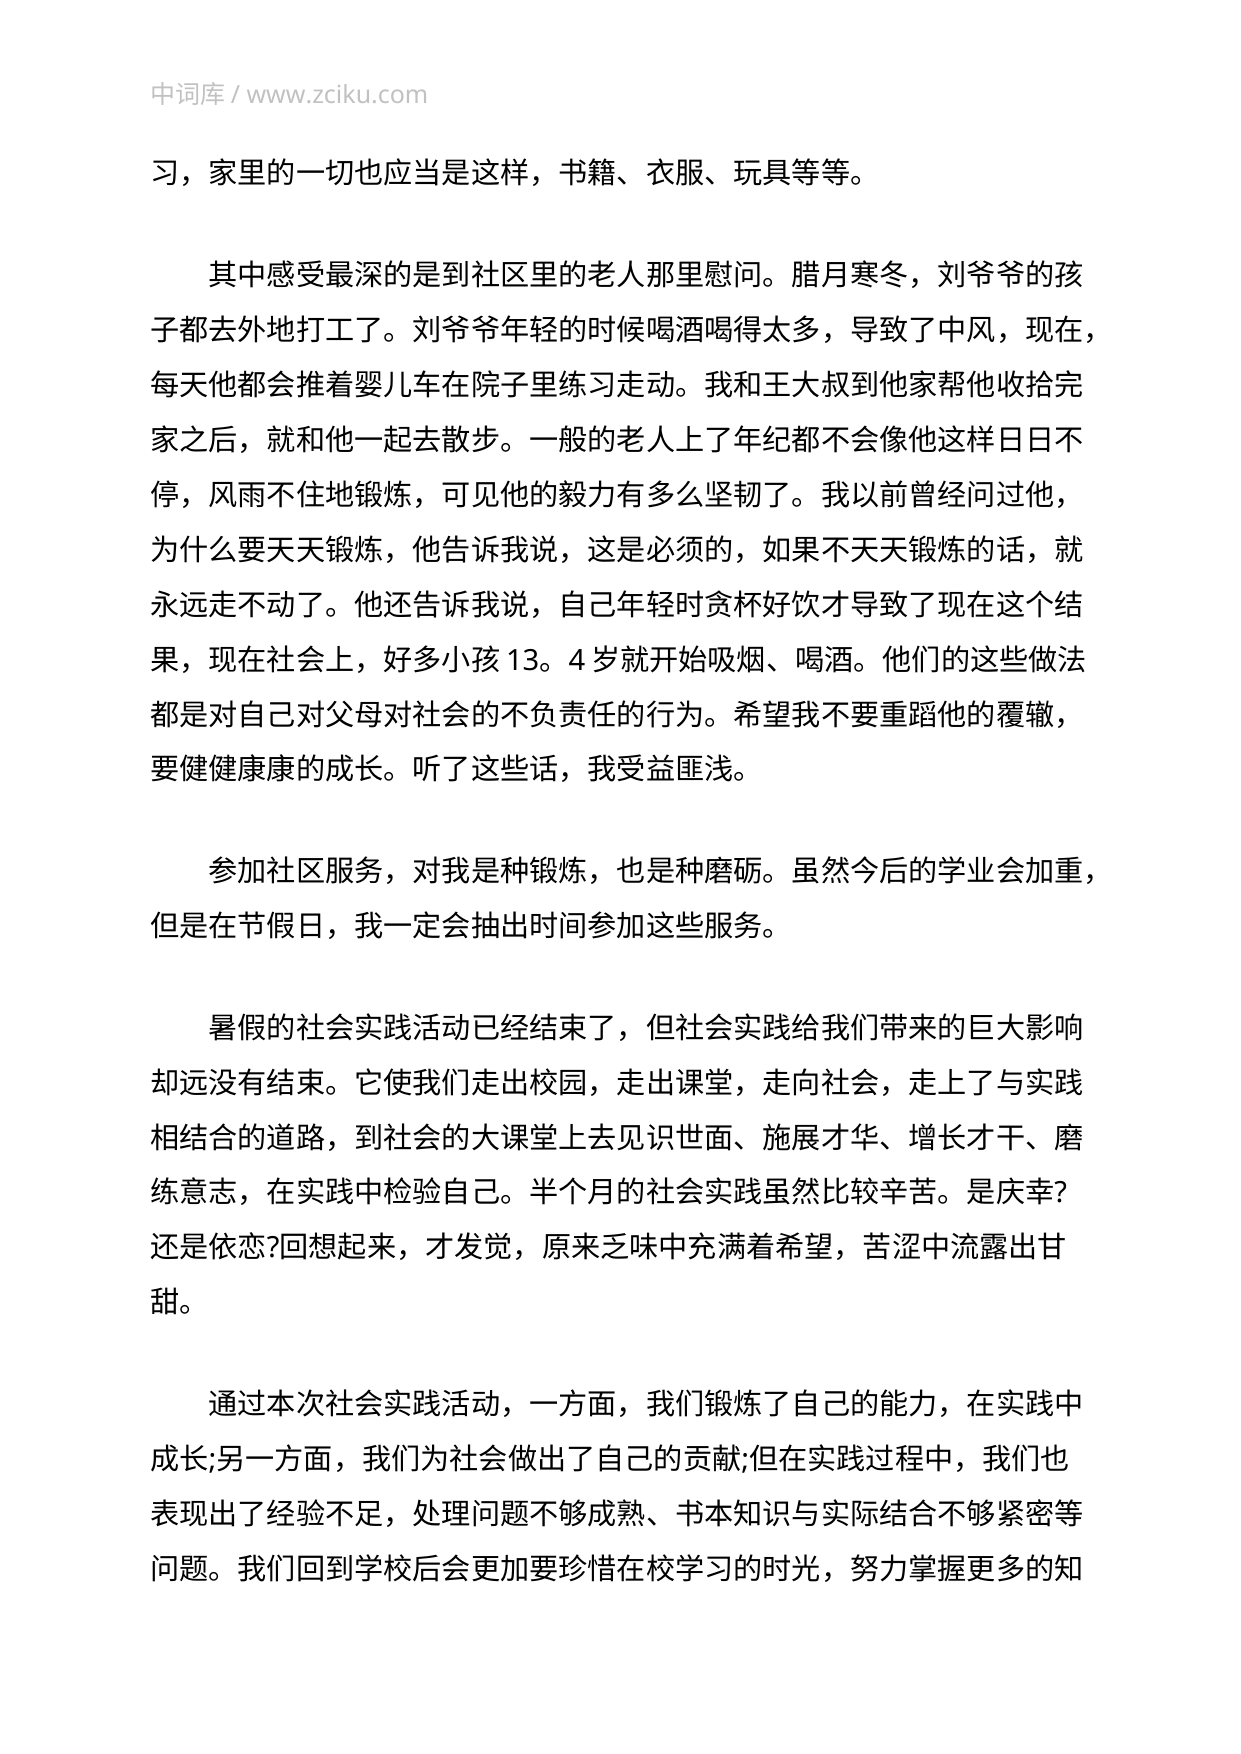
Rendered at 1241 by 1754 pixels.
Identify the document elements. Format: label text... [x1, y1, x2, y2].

text 参加社区服务，对我是种锻炼，也是种磨砺。虽然今后的学业会加重，但是在节假日，我一定会抽出时间参加这些服务。 [150, 848, 1090, 945]
text 其中感受最深的是到社区里的老人那里慰问。腊月寒冬，刘爷爷的孩子都去外地打工了。刘爷爷年轻的时候喝酒喝得太多，导致了中风，现在，每天他都会推着婴儿车在院子里练习走动。我和王大叔到他家帮他收拾完家之后，就和他一起去散步。一般的老人上了年纪都不会像他这样日日不停，风雨不住地锻炼，可见他的毅力有多么坚韧了。我以前曾经问过他，为什么要天天锻炼，他告诉我说，这是必须的，如果不天天锻炼的话，就永远走不动了。他还告诉我说，自己年轻时贪杯好饮才导致了现在这个结果，现在社会上，好多小孩13。4岁就开始吸烟、喝酒。他们的这些做法都是对自己对父母对社会的不负责任的行为。希望我不要重蹈他的覆辙，要健健康康的成长。听了这些话，我受益匪浅。 [150, 252, 1090, 788]
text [150, 1381, 1090, 1588]
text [150, 150, 1090, 192]
text 暑假的社会实践活动已经结束了，但社会实践给我们带来的巨大影响却远没有结束。它使我们走出校园，走出课堂，走向社会，走上了与实践相结合的道路，到社会的大课堂上去见识世面、施展才华、增长才干、磨练意志，在实践中检验自己。半个月的社会实践虽然比较辛苦。是庆幸?还是依恋?回想起来，才发觉，原来乏味中充满着希望，苦涩中流露出甘甜。 [150, 1004, 1090, 1321]
